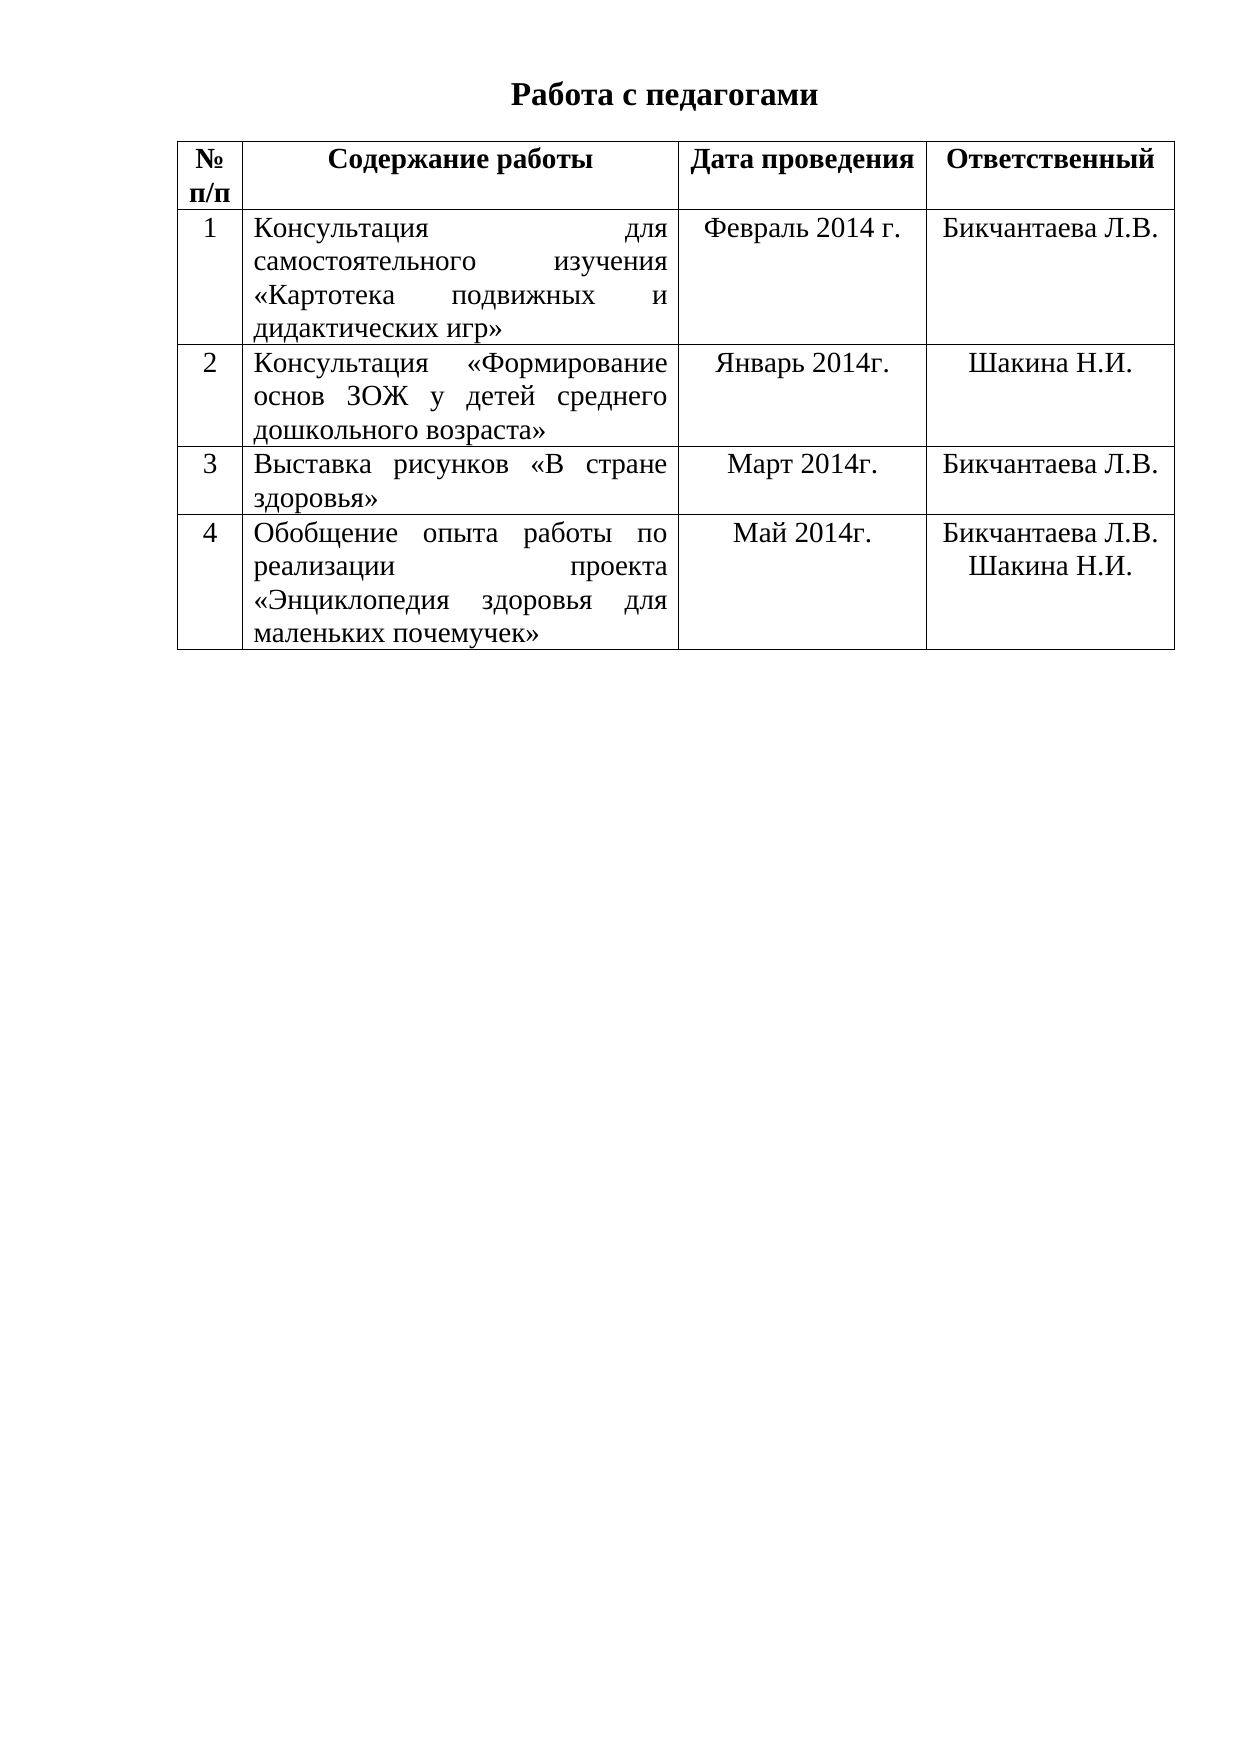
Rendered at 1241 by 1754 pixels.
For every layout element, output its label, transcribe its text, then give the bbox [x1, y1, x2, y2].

table_cell Март 2014г. [679, 447, 926, 514]
table_cell 4 [178, 515, 242, 649]
table_header Ответственный [927, 142, 1174, 209]
table_cell Январь 2014г. [679, 345, 926, 446]
table_cell Шакина Н.И. [927, 345, 1174, 446]
table_cell Май 2014г. [679, 515, 926, 649]
table_cell Бикчантаева Л.В. Шакина Н.И. [927, 515, 1174, 649]
table_cell Консультация для самостоятельного изучения «Картотека подвижных и дидактических игр» [243, 210, 678, 344]
table_cell Консультация «Формирование основ ЗОЖ у детей среднего дошкольного возраста» [243, 345, 678, 446]
table_cell 2 [178, 345, 242, 446]
table_cell Обобщение опыта работы по реализации проекта «Энциклопедия здоровья для маленьких почемучек» [243, 515, 678, 649]
text Работа с педагогами [177, 74, 1152, 112]
table_cell 1 [178, 210, 242, 344]
table_cell Бикчантаева Л.В. [927, 447, 1174, 514]
table_header № п/п [178, 142, 242, 209]
table_header Дата проведения [679, 142, 926, 209]
table_cell Бикчантаева Л.В. [927, 210, 1174, 344]
table_cell Февраль 2014 г. [679, 210, 926, 344]
table_cell 3 [178, 447, 242, 514]
table_cell Выставка рисунков «В стране здоровья» [243, 447, 678, 514]
table_header Содержание работы [243, 142, 678, 209]
